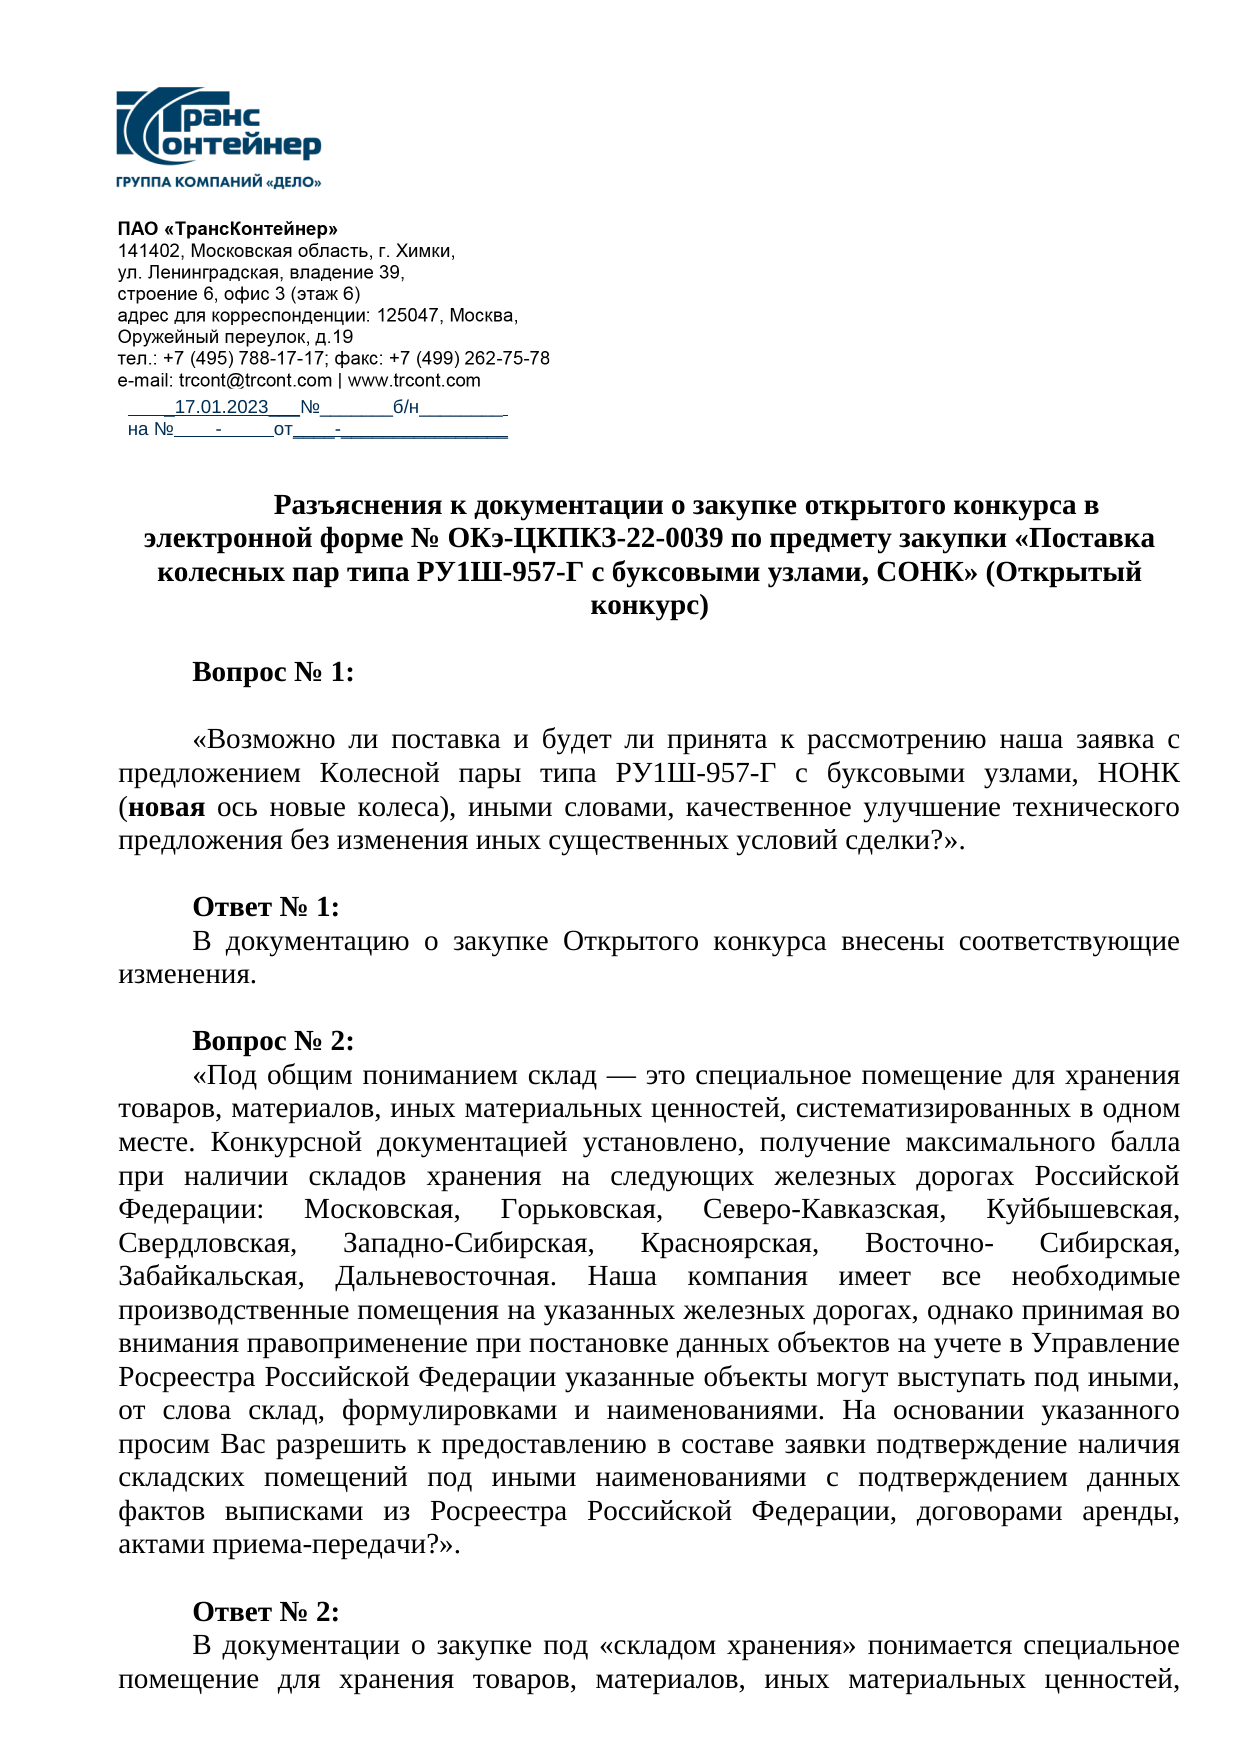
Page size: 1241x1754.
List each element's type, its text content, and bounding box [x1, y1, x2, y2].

text Ответ № 2: [118, 1594, 1181, 1627]
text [118, 1627, 1181, 1694]
text Разъяснения к документации о закупке открытого конкурса в электронной форме № ОКэ-ЦКПКЗ-22-0039 по предмету закупки «Поставка колесных пар типа РУ1Ш-957-Г с буксовыми узлами, СОНК» (Открытый конкурс) [118, 488, 1181, 621]
text Вопрос № 1: [118, 654, 1181, 688]
picture [97, 57, 595, 415]
text В документацию о закупке Открытого конкурса внесены соответствующие изменения. [118, 923, 1181, 990]
text «Возможно ли поставка и будет ли принята к рассмотрению наша заявка с предложением Колесной пары типа РУ1Ш-957-Г с буксовыми узлами, НОНК (новая ось новые колеса), иными словами, качественное улучшение технического предложения без изменения иных существенных условий сделки?». [118, 722, 1181, 856]
text Вопрос № 2: [118, 1023, 1181, 1057]
text Ответ № 1: [118, 889, 1181, 923]
text «Под общим пониманием склад — это специальное помещение для хранения товаров, материалов, иных материальных ценностей, систематизированных в одном месте. Конкурсной документацией установлено, получение максимального балла при наличии складов хранения на следующих железных дорогах Российской Федерации: Московская, Горьковская, Северо-Кавказская, Куйбышевская, Свердловская, Западно-Сибирская, Красноярская, Восточно- Сибирская, Забайкальская, Дальневосточная. Наша компания имеет все необходимые производственные помещения на указанных железных дорогах, однако принимая во внимания правоприменение при постановке данных объектов на учете в Управление Росреестра Российской Федерации указанные объекты могут выступать под иными, от слова склад, формулировками и наименованиями. На основании указанного просим Вас разрешить к предоставлению в составе заявки подтверждение наличия складских помещений под иными наименованиями с подтверждением данных фактов выписками из Росреестра Российской Федерации, договорами аренды, актами приема-передачи?». [118, 1057, 1181, 1560]
